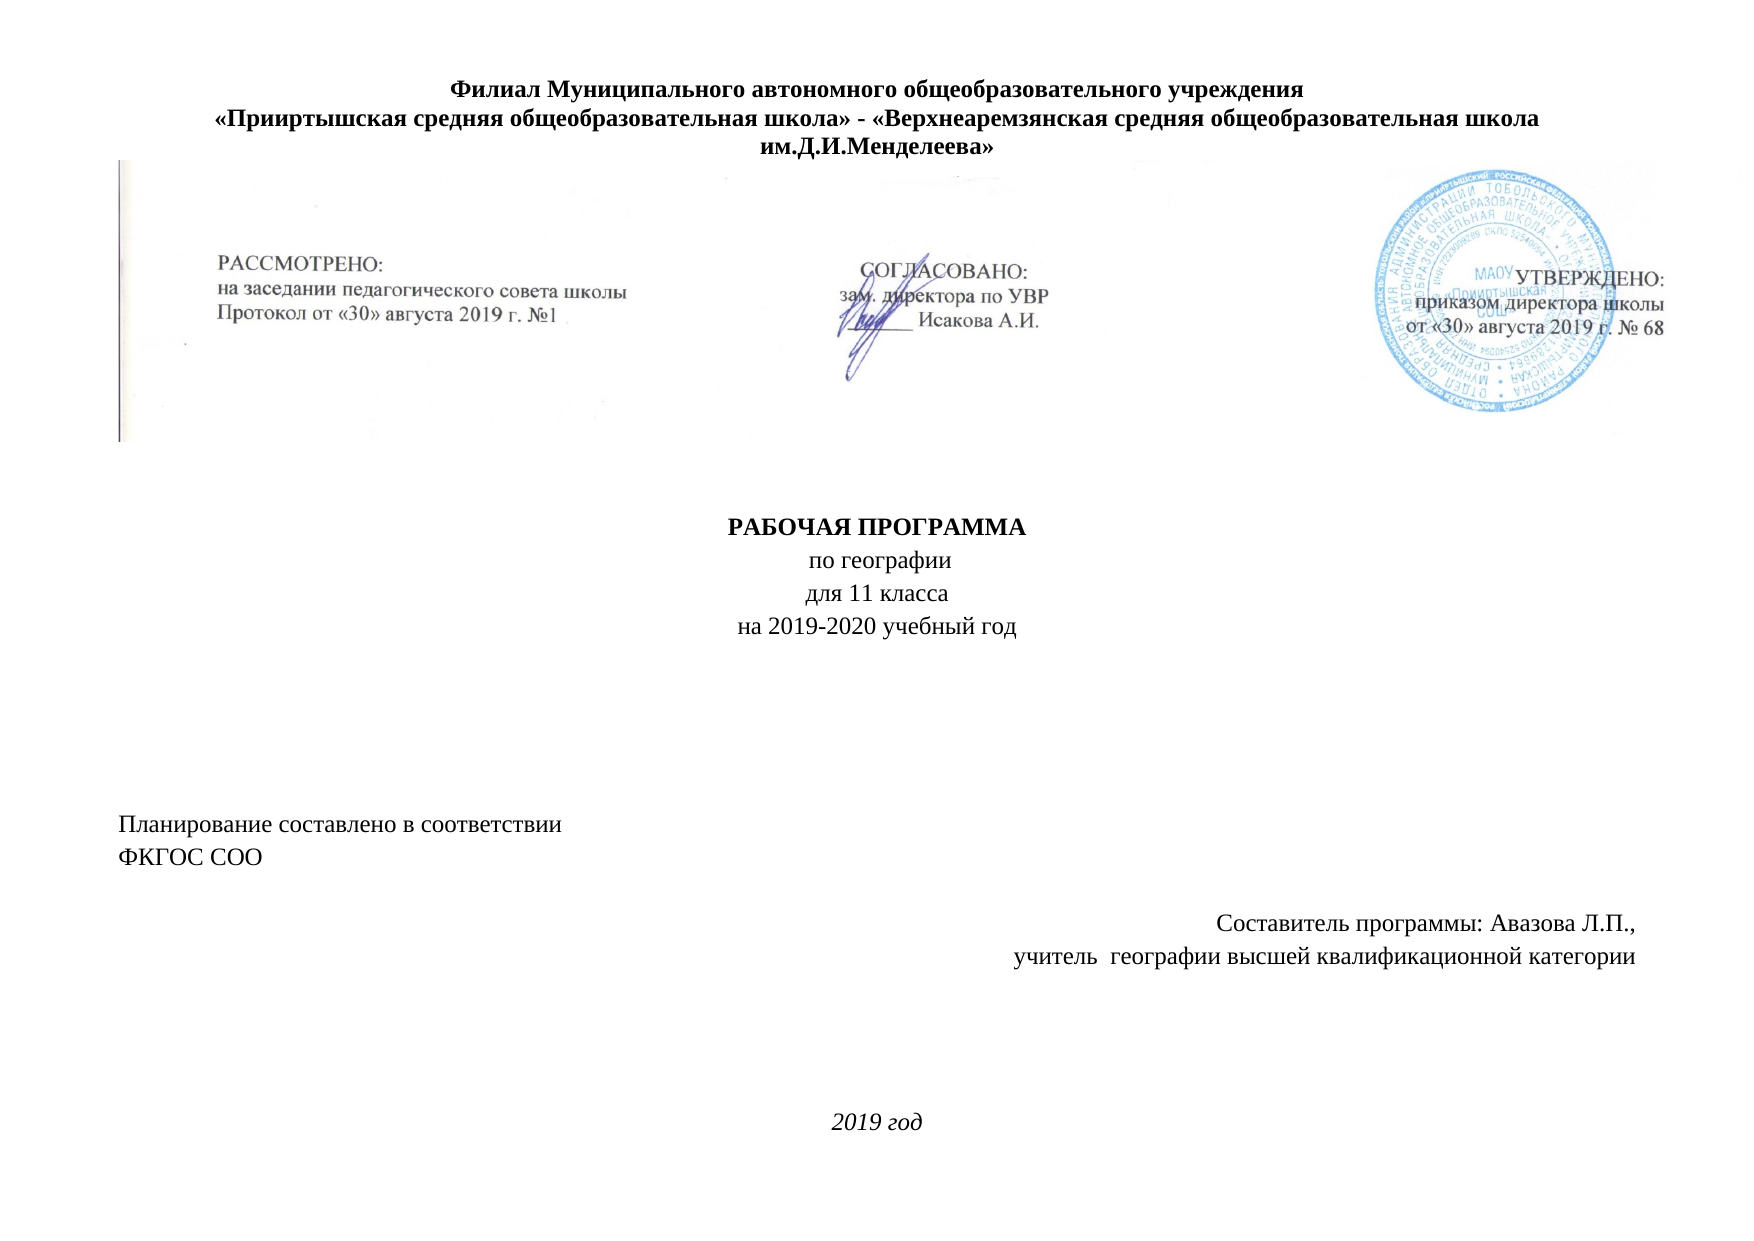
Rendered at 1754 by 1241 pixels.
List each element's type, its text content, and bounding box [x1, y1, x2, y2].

text ФКГОС СОО [118, 842, 1636, 871]
text учитель географии высшей квалификационной категории [118, 941, 1636, 970]
text по географии [118, 545, 1636, 574]
text для 11 класса [118, 578, 1636, 607]
text Составитель программы: Авазова Л.П., [118, 908, 1636, 937]
text Филиал Муниципального автономного общеобразовательного учреждения [118, 74, 1636, 103]
picture [118, 160, 1743, 442]
text РАБОЧАЯ ПРОГРАММА [118, 512, 1636, 541]
text «Прииртышская средняя общеобразовательная школа» - «Верхнеаремзянская средняя общеобразовательная школа им.Д.И.Менделеева» [118, 103, 1636, 160]
text Планирование составлено в соответствии [118, 809, 1636, 838]
text 2019 год [118, 1107, 1636, 1135]
text на 2019-2020 учебный год [118, 611, 1636, 640]
